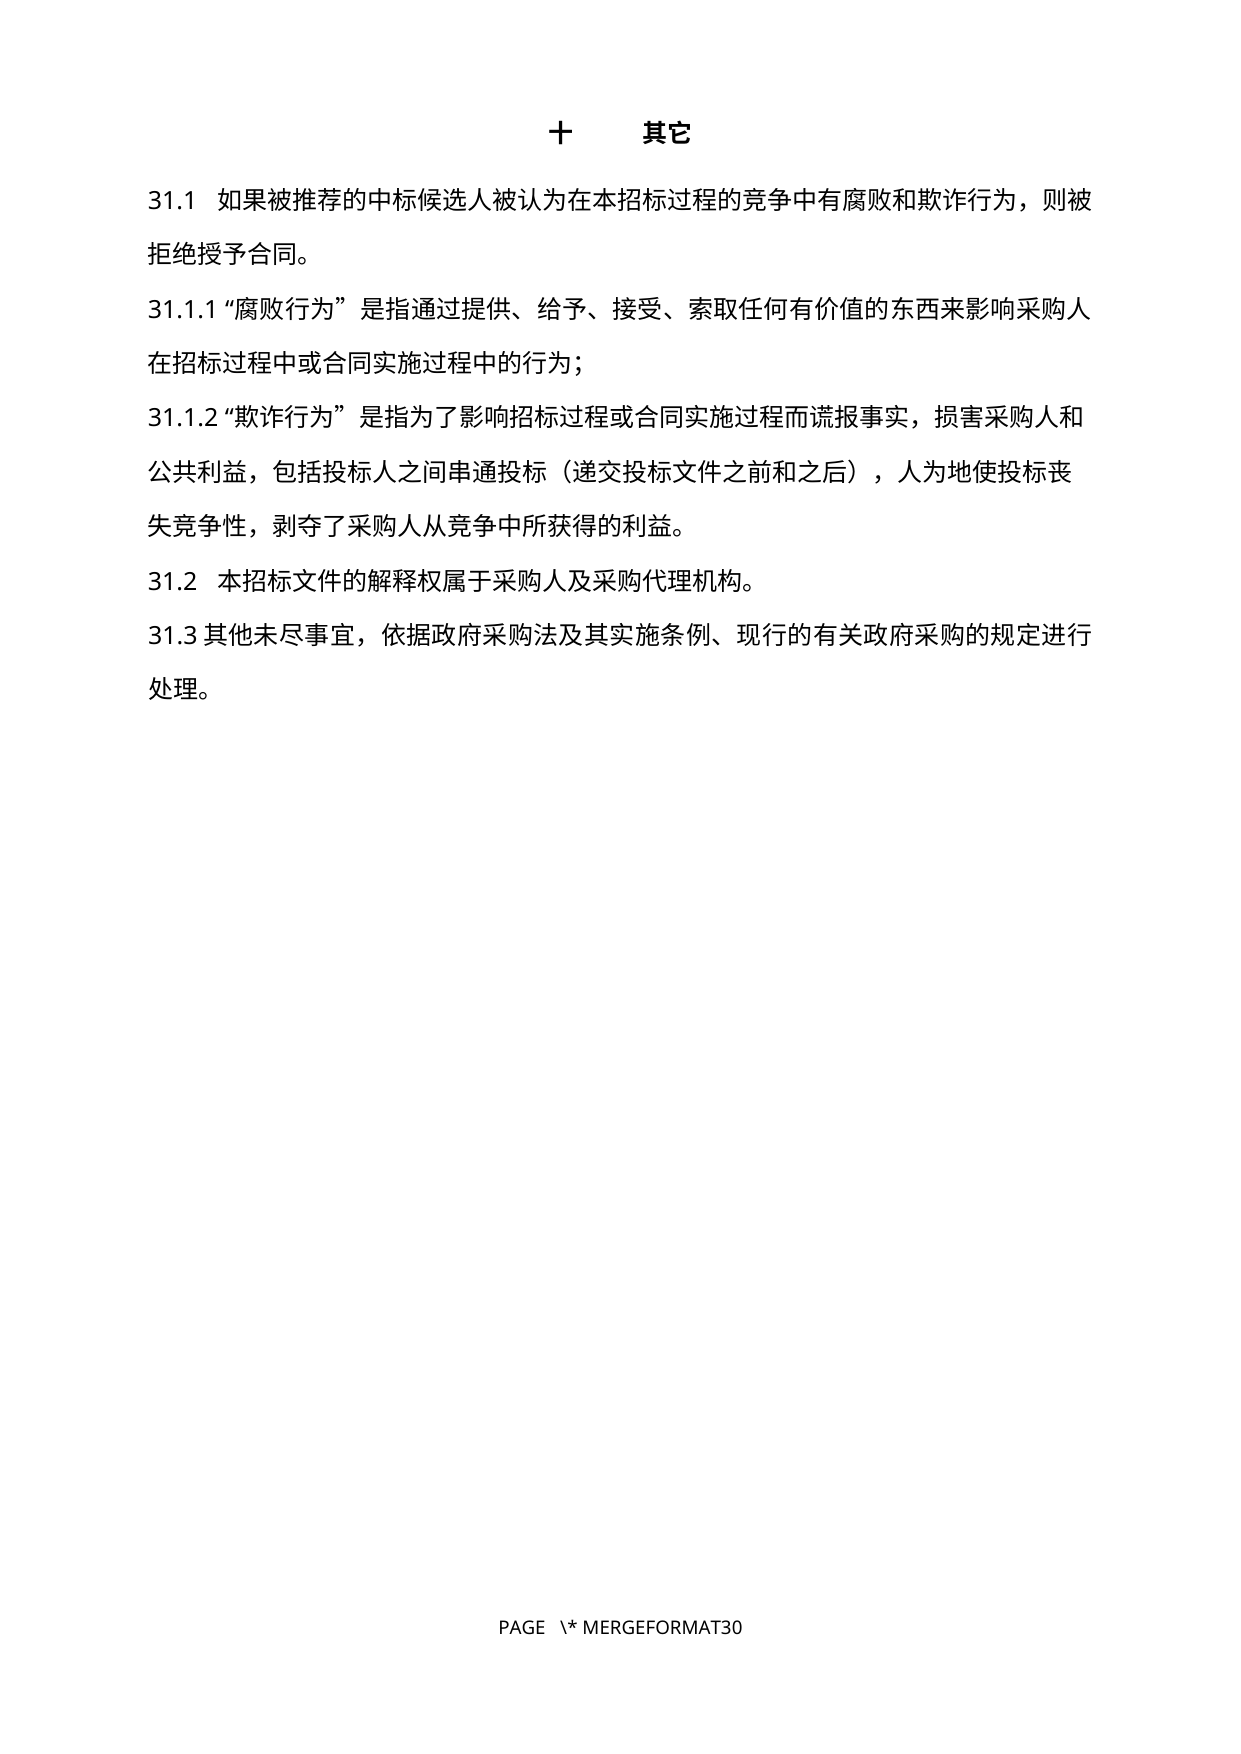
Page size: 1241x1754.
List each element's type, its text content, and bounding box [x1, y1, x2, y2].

text 31.1 如果被推荐的中标候选人被认为在本招标过程的竞争中有腐败和欺诈行为，则被拒绝授予合同。 [148, 180, 1092, 271]
subtitle 十 其它 [148, 113, 1092, 150]
text 31.3其他未尽事宜，依据政府采购法及其实施条例、现行的有关政府采购的规定进行处理。 [148, 615, 1092, 706]
text 31.1.2 “欺诈行为”是指为了影响招标过程或合同实施过程而谎报事实，损害采购人和公共利益，包括投标人之间串通投标（递交投标文件之前和之后），人为地使投标丧失竞争性，剥夺了采购人从竞争中所获得的利益。 [148, 398, 1092, 543]
text 31.2 本招标文件的解释权属于采购人及采购代理机构。 [148, 561, 1092, 597]
text 31.1.1 “腐败行为”是指通过提供、给予、接受、索取任何有价值的东西来影响采购人在招标过程中或合同实施过程中的行为； [148, 289, 1092, 380]
